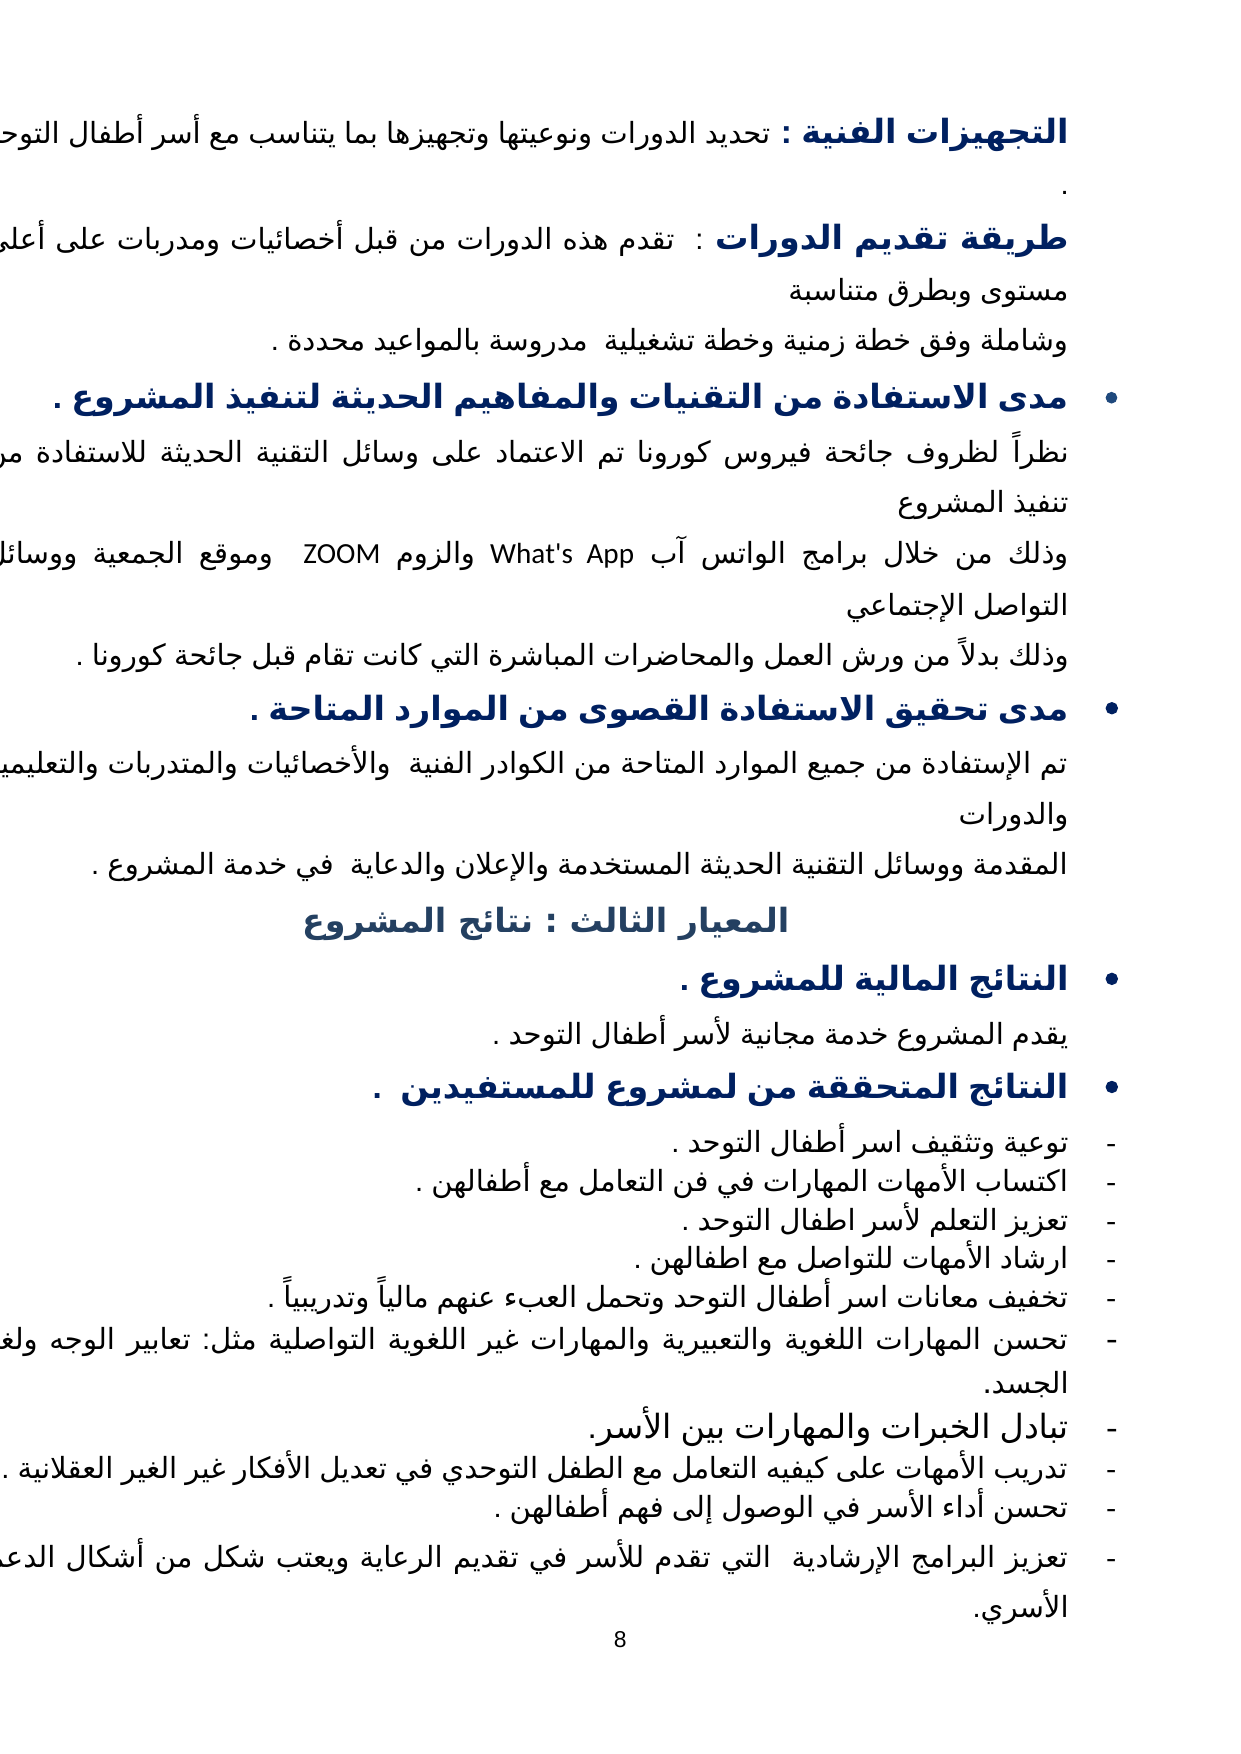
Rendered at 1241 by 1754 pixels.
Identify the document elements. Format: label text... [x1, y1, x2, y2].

list ارشاد الأمهات للتواصل مع اطفالهن . [0, 1241, 1106, 1275]
list وذلك بدلاً من ورش العمل والمحاضرات المباشرة التي كانت تقام قبل جائحة كورونا . [0, 638, 1069, 672]
list المقدمة ووسائل التقنية الحديثة المستخدمة والإعلان والدعاية في خدمة المشروع . [0, 847, 1069, 881]
list مدى الاستفادة من التقنيات والمفاهيم الحديثة لتنفيذ المشروع . [0, 377, 1106, 416]
list مدى تحقيق الاستفادة القصوى من الموارد المتاحة . [0, 688, 1106, 727]
list تحسن المهارات اللغوية والتعبيرية والمهارات غير اللغوية التواصلية مثل: تعابير الوجه ولغة الجسد. [0, 1318, 1106, 1401]
list تعزيز البرامج الإرشادية التي تقدم للأسر في تقديم الرعاية ويعتب شكل من أشكال الدعم الأسري. [0, 1540, 1106, 1624]
list وشاملة وفق خطة زمنية وخطة تشغيلية مدروسة بالمواعيد محددة . [0, 323, 1069, 357]
list وذلك من خلال برامج الواتس آب What's App والزوم ZOOM وموقع الجمعية ووسائل التواصل الإجتماعي [0, 536, 1069, 621]
list يقدم المشروع خدمة مجانية لأسر أطفال التوحد . [0, 1017, 1069, 1051]
list تم الإستفادة من جميع الموارد المتاحة من الكوادر الفنية والأخصائيات والمتدربات والتعليمية والدورات [0, 746, 1069, 830]
list المعيار الثالث : نتائج المشروع [0, 901, 1106, 940]
list توعية وتثقيف اسر أطفال التوحد . [0, 1125, 1106, 1159]
list تبادل الخبرات والمهارات بين الأسر. [0, 1407, 1106, 1445]
list نظراً لظروف جائحة فيروس كورونا تم الاعتماد على وسائل التقنية الحديثة للاستفادة من تنفيذ المشروع [0, 435, 1069, 519]
list اكتساب الأمهات المهارات في فن التعامل مع أطفالهن . [0, 1164, 1106, 1197]
list النتائج المتحققة من لمشروع للمستفيدين . [0, 1067, 1106, 1106]
list طريقة تقديم الدورات : تقدم هذه الدورات من قبل أخصائيات ومدربات على أعلى مستوى وبطرق متناسبة [0, 218, 1069, 306]
list تعزيز التعلم لأسر اطفال التوحد . [0, 1202, 1106, 1236]
list تحسن أداء الأسر في الوصول إلى فهم أطفالهن . [0, 1489, 1106, 1523]
list تدريب الأمهات على كيفيه التعامل مع الطفل التوحدي في تعديل الأفكار غير الغير العقلانية . [0, 1451, 1106, 1484]
list النتائج المالية للمشروع . [0, 959, 1106, 998]
list تخفيف معانات اسر أطفال التوحد وتحمل العبء عنهم مالياً وتدريبياً . [0, 1280, 1106, 1313]
list التجهيزات الفنية : تحديد الدورات ونوعيتها وتجهيزها بما يتناسب مع أسر أطفال التوحد . [0, 112, 1069, 201]
